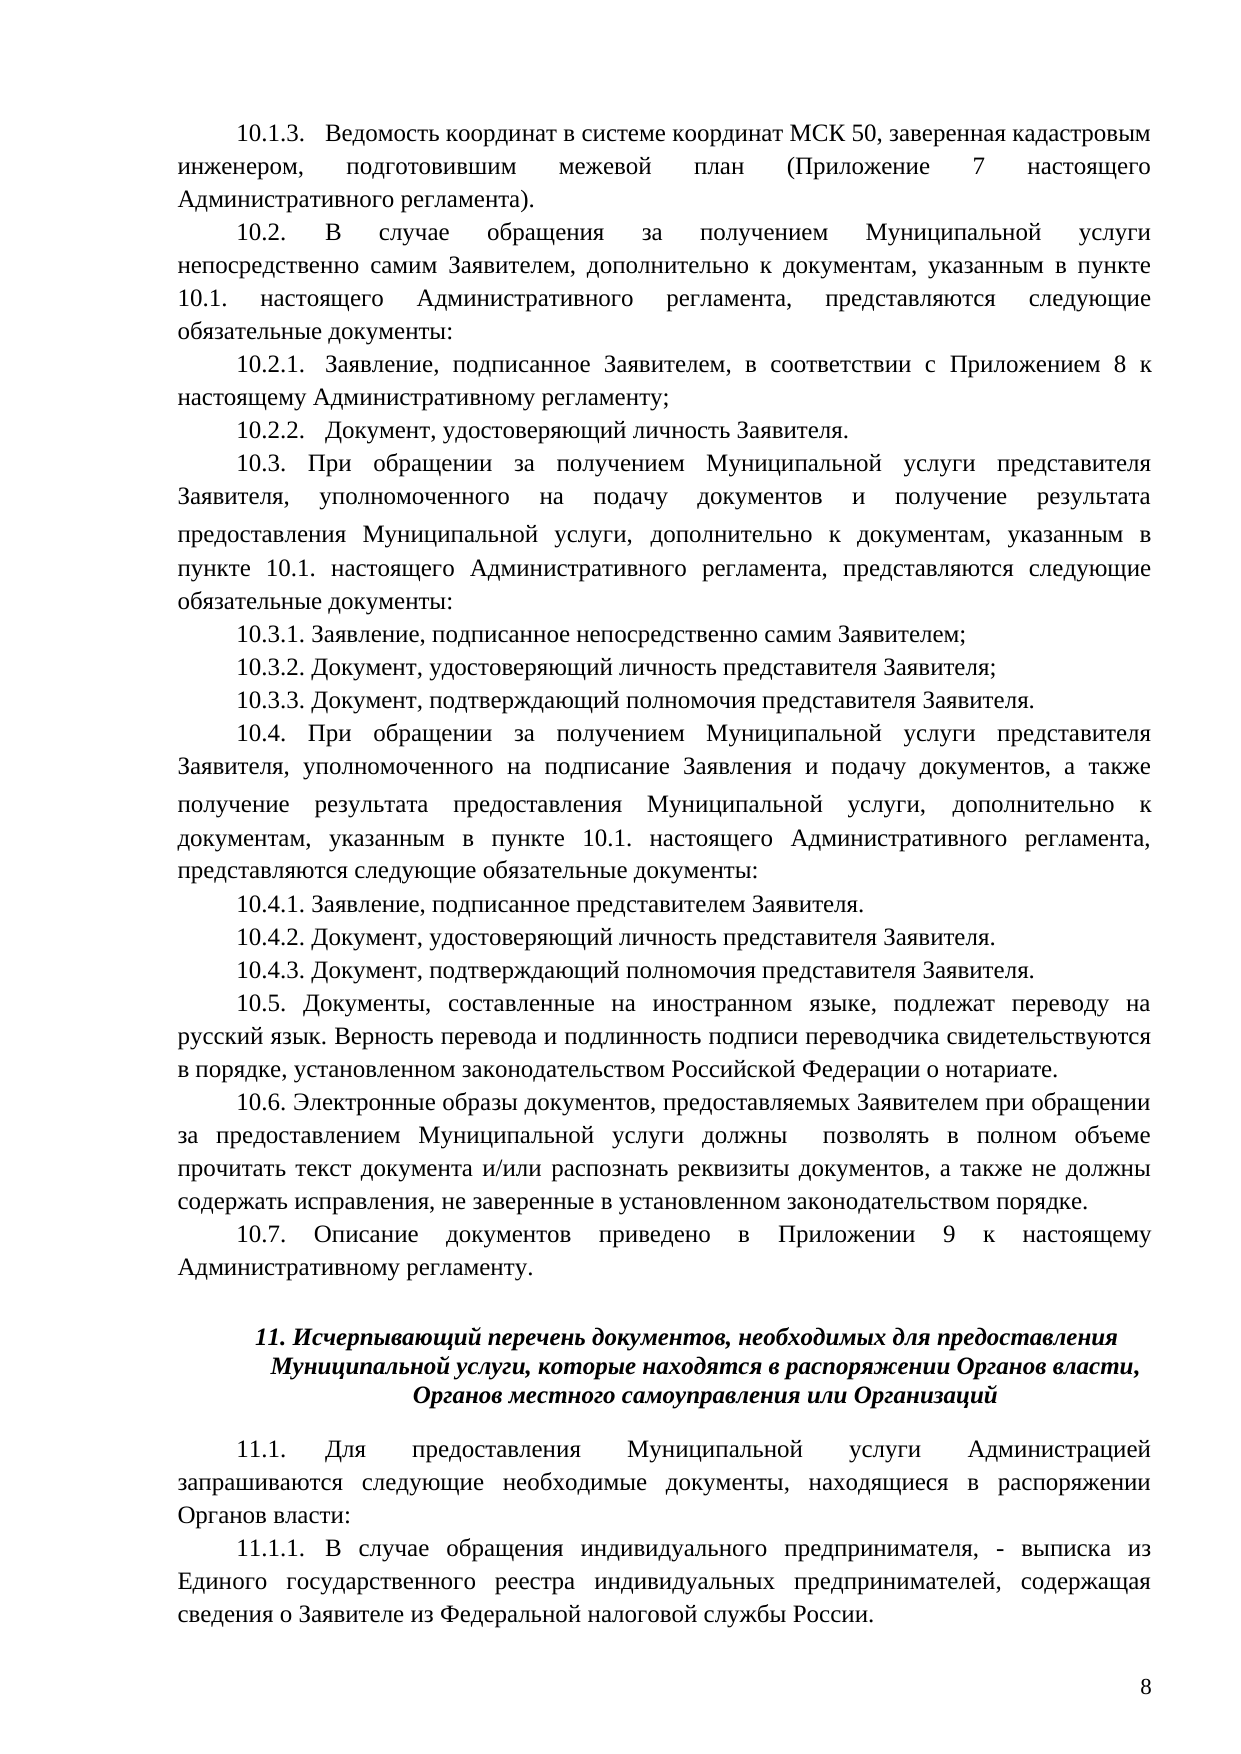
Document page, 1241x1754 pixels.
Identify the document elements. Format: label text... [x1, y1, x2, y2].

list 10.2.2. Документ, удостоверяющий личность Заявителя. [177, 415, 1152, 444]
text В случае обращения за получением Муниципальной услуги непосредственно самим Заявителем, дополнительно к документам, указанным в пункте 10.1. настоящего Административного регламента, представляются следующие обязательные документы: [177, 217, 1152, 345]
text 10.4.2. Документ, удостоверяющий личность представителя Заявителя. [177, 922, 1152, 950]
list 10.2.1. Заявление, подписанное Заявителем, в соответствии с Приложением 8 к настоящему Административному регламенту; [177, 349, 1152, 411]
list 10.7. Описание документов приведено в Приложении 9 к настоящему Административному регламенту. [177, 1219, 1152, 1281]
list 10.5. Документы, составленные на иностранном языке, подлежат переводу на русский язык. Верность перевода и подлинность подписи переводчика свидетельствуются в порядке, установленном законодательством Российской Федерации о нотариате. [177, 988, 1152, 1082]
list 10.3.1. Заявление, подписанное непосредственно самим Заявителем; [177, 619, 1152, 648]
list 10.3.2. Документ, удостоверяющий личность представителя Заявителя; [177, 652, 1152, 681]
text В случае обращения индивидуального предпринимателя, - выписка из Единого государственного реестра индивидуальных предпринимателей, содержащая сведения о Заявителе из Федеральной налоговой службы России. [177, 1533, 1152, 1627]
text Ведомость координат в системе координат МСК 50, заверенная кадастровым инженером, подготовившим межевой план (Приложение 7 настоящего Административного регламента). [177, 118, 1152, 213]
list 10.4. При обращении за получением Муниципальной услуги представителя Заявителя, уполномоченного на подписание Заявления и подачу документов, а также получение результата предоставления Муниципальной услуги, дополнительно к документам, указанным в пункте 10.1. настоящего Административного регламента, представляются следующие обязательные документы: [177, 718, 1152, 884]
list 10.4.3. Документ, подтверждающий полномочия представителя Заявителя. [177, 955, 1152, 983]
text Исчерпывающий перечень документов, необходимых для предоставления Муниципальной услуги, которые находятся в распоряжении Органов власти, Органов местного самоуправления или Организаций [222, 1322, 1152, 1409]
list 10.6. Электронные образы документов, предоставляемых Заявителем при обращении за предоставлением Муниципальной услуги должны позволять в полном объеме прочитать текст документа и/или распознать реквизиты документов, а также не должны содержать исправления, не заверенные в установленном законодательством порядке. [177, 1087, 1152, 1214]
text Для предоставления Муниципальной услуги Администрацией запрашиваются следующие необходимые документы, находящиеся в распоряжении Органов власти: [177, 1434, 1152, 1528]
list 10.3.3. Документ, подтверждающий полномочия представителя Заявителя. [177, 685, 1152, 714]
list 10.3. При обращении за получением Муниципальной услуги представителя Заявителя, уполномоченного на подачу документов и получение результата предоставления Муниципальной услуги, дополнительно к документам, указанным в пункте 10.1. настоящего Административного регламента, представляются следующие обязательные документы: [177, 448, 1152, 615]
text 10.4.1. Заявление, подписанное представителем Заявителя. [177, 889, 1152, 917]
